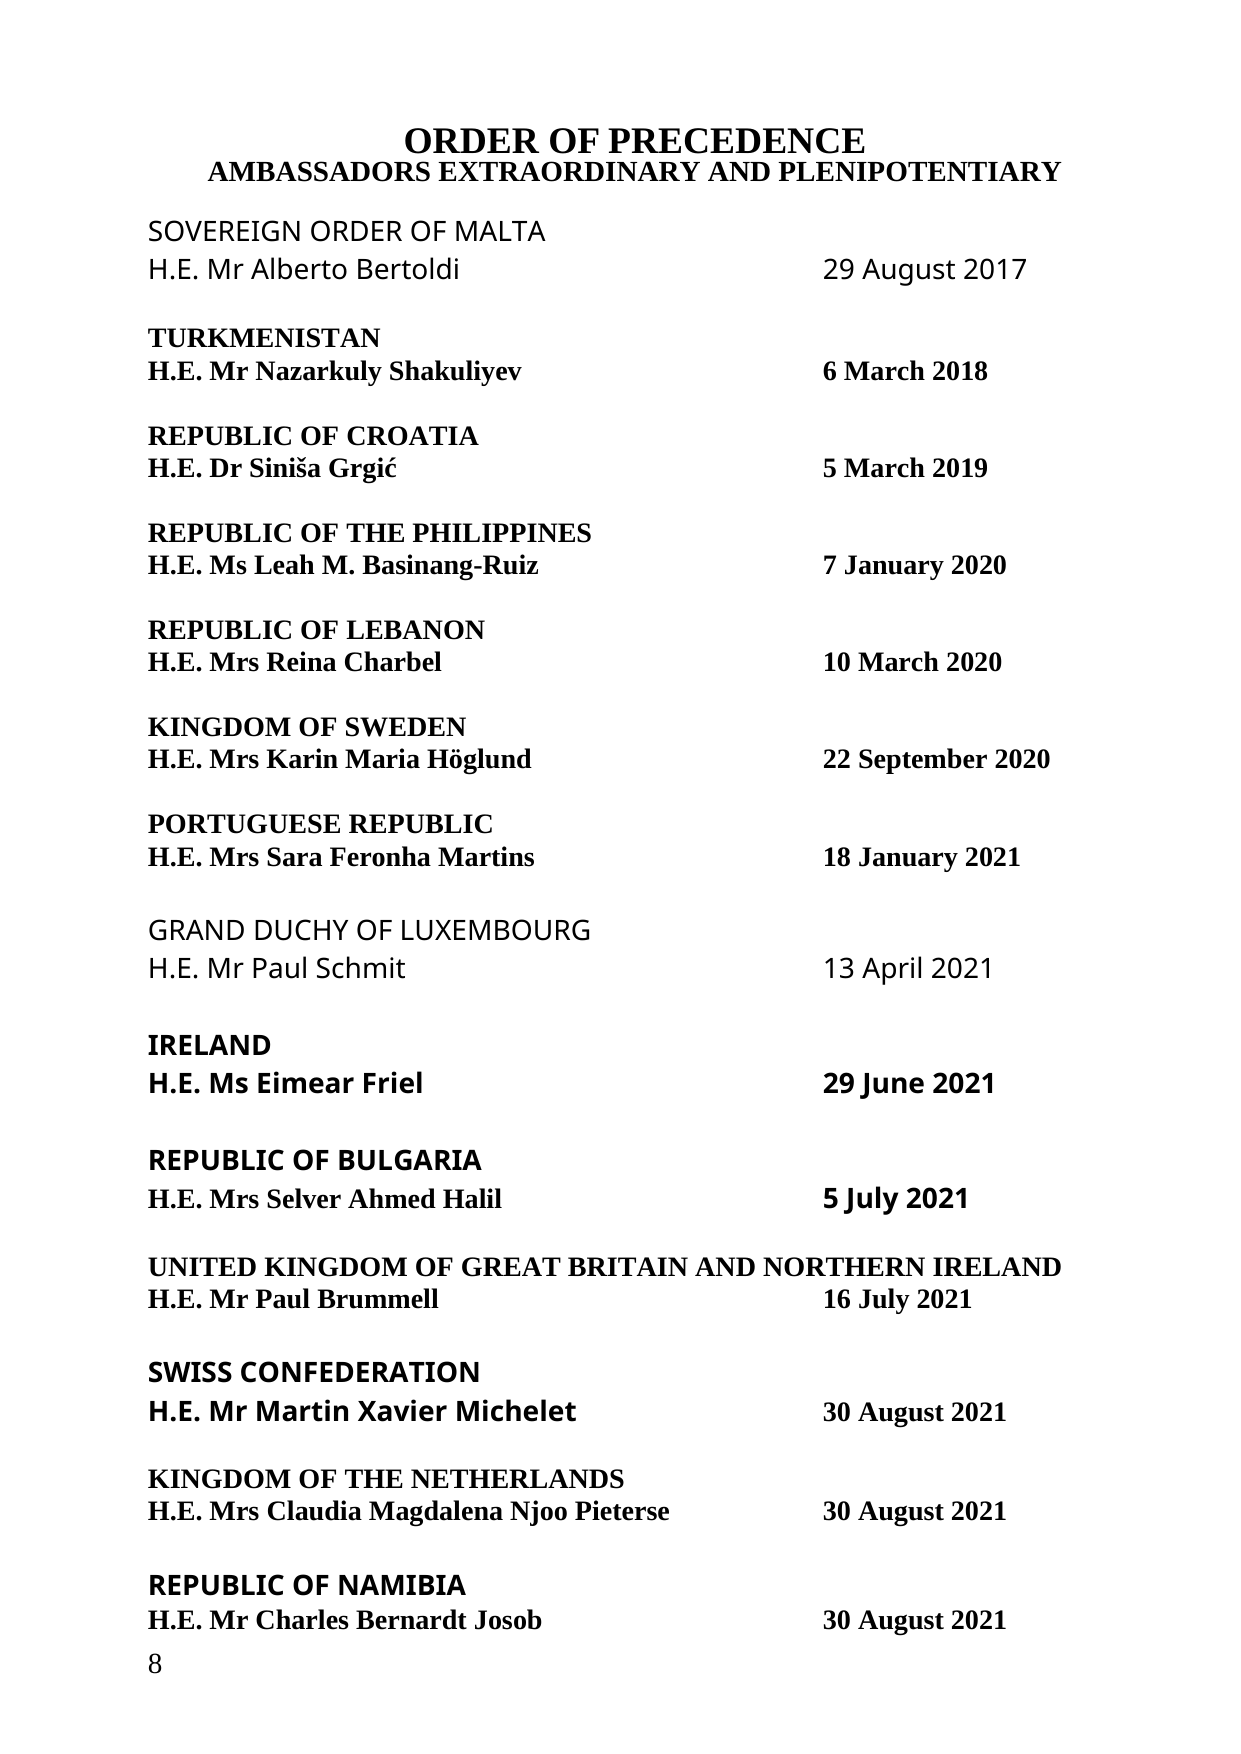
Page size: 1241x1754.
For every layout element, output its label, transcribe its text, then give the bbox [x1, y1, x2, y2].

text REPUBLIC OF CROATIA [148, 419, 1122, 451]
text REPUBLIC OF THE PHILIPPINES [148, 516, 1122, 548]
text GRAND DUCHY OF LUXEMBOURG [148, 911, 1122, 949]
text IRELAND [148, 1026, 1122, 1064]
text Republic of Namibia [148, 1565, 1122, 1603]
text AMBASSADORS EXTRAORDINARY AND PLENIPOTENTIARY [148, 161, 1122, 186]
text kingdom of the netherlands [148, 1462, 1122, 1494]
text H.E. Dr Siniša Grgić 5 March 2019 [148, 451, 1122, 483]
text Swiss Confederation [148, 1353, 1122, 1391]
text H.E. Mr Martin Xavier Michelet 30 August 2021 [148, 1391, 1122, 1429]
text United Kingdom of Great Britain and Northern Ireland [148, 1249, 1122, 1282]
subtitle ORDER OF PRECEDENCE [148, 118, 1122, 161]
text H.E. Ms Leah M. Basinang-Ruiz 7 January 2020 [148, 548, 1122, 581]
text H.E. Mr Alberto Bertoldi 29 August 2017 [148, 249, 1122, 288]
text TURKMENISTAN [148, 321, 1122, 354]
text H.E. Mr Charles Bernardt Josob 30 August 2021 [148, 1603, 1122, 1636]
text REPUBLIC OF BULGARIA [148, 1141, 1122, 1179]
text KINGDOM OF SWEDEN [148, 710, 1122, 743]
text H.E. Mrs Reina Charbel 10 March 2020 [148, 645, 1122, 678]
text H.E. Mrs Claudia Magdalena Njoo Pieterse 30 August 2021 [266, 1494, 1122, 1527]
text H.E. Mr Paul Schmit 13 April 2021 [148, 949, 1122, 987]
text REPUBLIC OF LEBANON [148, 613, 1122, 645]
text H.E. Mrs Selver Ahmed Halil 5 July 2021 [148, 1179, 1122, 1217]
text H.E. Ms Eimear Friel 29 June 2021 [148, 1064, 1122, 1102]
text PORTUGUESE REPUBLIC [148, 807, 1122, 840]
text H.E. Mr Nazarkuly Shakuliyev 6 March 2018 [148, 354, 1122, 386]
text H.E. Mrs Sara Feronha Martins 18 January 2021 [148, 840, 1122, 872]
text H.E. Mrs Karin Maria Höglund 22 September 2020 [148, 743, 1122, 775]
text SOVEREIGN ORDER OF MALTA [148, 211, 1122, 249]
text H.E. Mr Paul Brummell 16 July 2021 [148, 1282, 1122, 1314]
